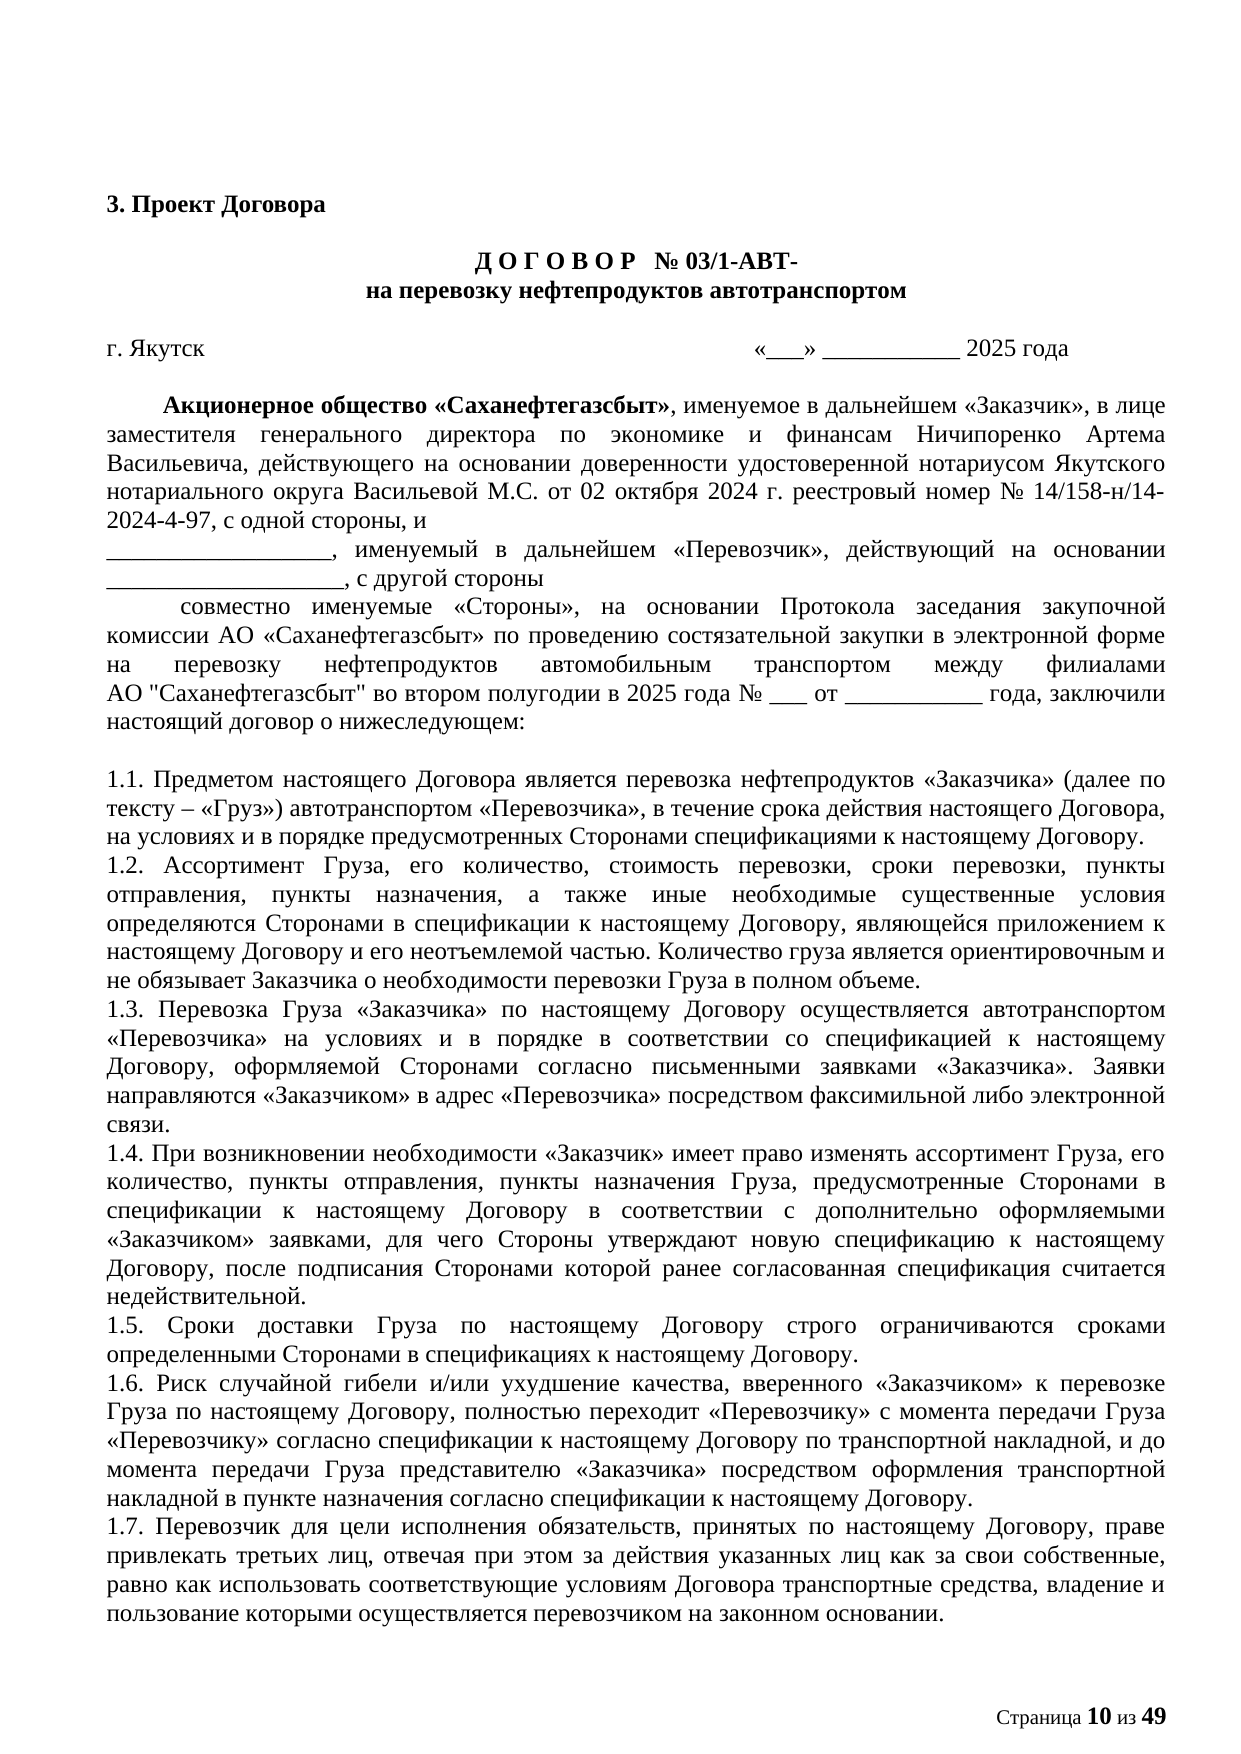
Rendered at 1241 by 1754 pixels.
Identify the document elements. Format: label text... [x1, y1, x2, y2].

text на перевозку нефтепродуктов автотранспортом [106, 275, 1166, 304]
text 1.7. Перевозчик для цели исполнения обязательств, принятых по настоящему Договору, праве привлекать третьих лиц, отвечая при этом за действия указанных лиц как за свои собственные, равно как использовать соответствующие условиям Договора транспортные средства, владение и пользование которыми осуществляется перевозчиком на законном основании. [106, 1511, 1166, 1626]
text 1.6. Риск случайной гибели и/или ухудшение качества, вверенного «Заказчиком» к перевозке Груза по настоящему Договору, полностью переходит «Перевозчику» с момента передачи Груза «Перевозчику» согласно спецификации к настоящему Договору по транспортной накладной, и до момента передачи Груза представителю «Заказчика» посредством оформления транспортной накладной в пункте назначения согласно спецификации к настоящему Договору. [106, 1368, 1166, 1511]
text совместно именуемые «Стороны», на основании Протокола заседания закупочной комиссии АО «Саханефтегазсбыт» по проведению состязательной закупки в электронной форме на перевозку нефтепродуктов автомобильным транспортом между филиалами АО "Саханефтегазсбыт" во втором полугодии в 2025 года № ___ от ___________ года, заключили настоящий договор о нижеследующем: [106, 591, 1166, 735]
text 1.2. Ассортимент Груза, его количество, стоимость перевозки, сроки перевозки, пункты отправления, пункты назначения, а также иные необходимые существенные условия определяются Сторонами в спецификации к настоящему Договору, являющейся приложением к настоящему Договору и его неотъемлемой частью. Количество груза является ориентировочным и не обязывает Заказчика о необходимости перевозки Груза в полном объеме. [106, 850, 1166, 994]
text г. Якутск «___» ___________ 2025 года [106, 333, 1166, 361]
text 1.3. Перевозка Груза «Заказчика» по настоящему Договору осуществляется автотранспортом «Перевозчика» на условиях и в порядке в соответствии со спецификацией к настоящему Договору, оформляемой Сторонами согласно письменными заявками «Заказчика». Заявки направляются «Заказчиком» в адрес «Перевозчика» посредством факсимильной либо электронной связи. [106, 994, 1166, 1138]
text 3. Проект Договора [106, 189, 1166, 218]
text Акционерное общество «Саханефтегазсбыт», именуемое в дальнейшем «Заказчик», в лице заместителя генерального директора по экономике и финансам Ничипоренко Артема Васильевича, действующего на основании доверенности удостоверенной нотариусом Якутского нотариального округа Васильевой М.С. от 02 октября 2024 г. реестровый номер № 14/158-н/14-2024-4-97, с одной стороны, и [106, 390, 1166, 534]
text 1.4. При возникновении необходимости «Заказчик» имеет право изменять ассортимент Груза, его количество, пункты отправления, пункты назначения Груза, предусмотренные Сторонами в спецификации к настоящему Договору в соответствии с дополнительно оформляемыми «Заказчиком» заявками, для чего Стороны утверждают новую спецификацию к настоящему Договору, после подписания Сторонами которой ранее согласованная спецификация считается недействительной. [106, 1138, 1166, 1310]
text 1.5. Сроки доставки Груза по настоящему Договору строго ограничиваются сроками определенными Сторонами в спецификациях к настоящему Договору. [106, 1310, 1166, 1368]
text 1.1. Предметом настоящего Договора является перевозка нефтепродуктов «Заказчика» (далее по тексту – «Груз») автотранспортом «Перевозчика», в течение срока действия настоящего Договора, на условиях и в порядке предусмотренных Сторонами спецификациями к настоящему Договору. [106, 764, 1166, 850]
text Д О Г О В О Р № 03/1-АВТ- [106, 246, 1166, 275]
text __________________, именуемый в дальнейшем «Перевозчик», действующий на основании ___________________, с другой стороны [106, 534, 1166, 591]
